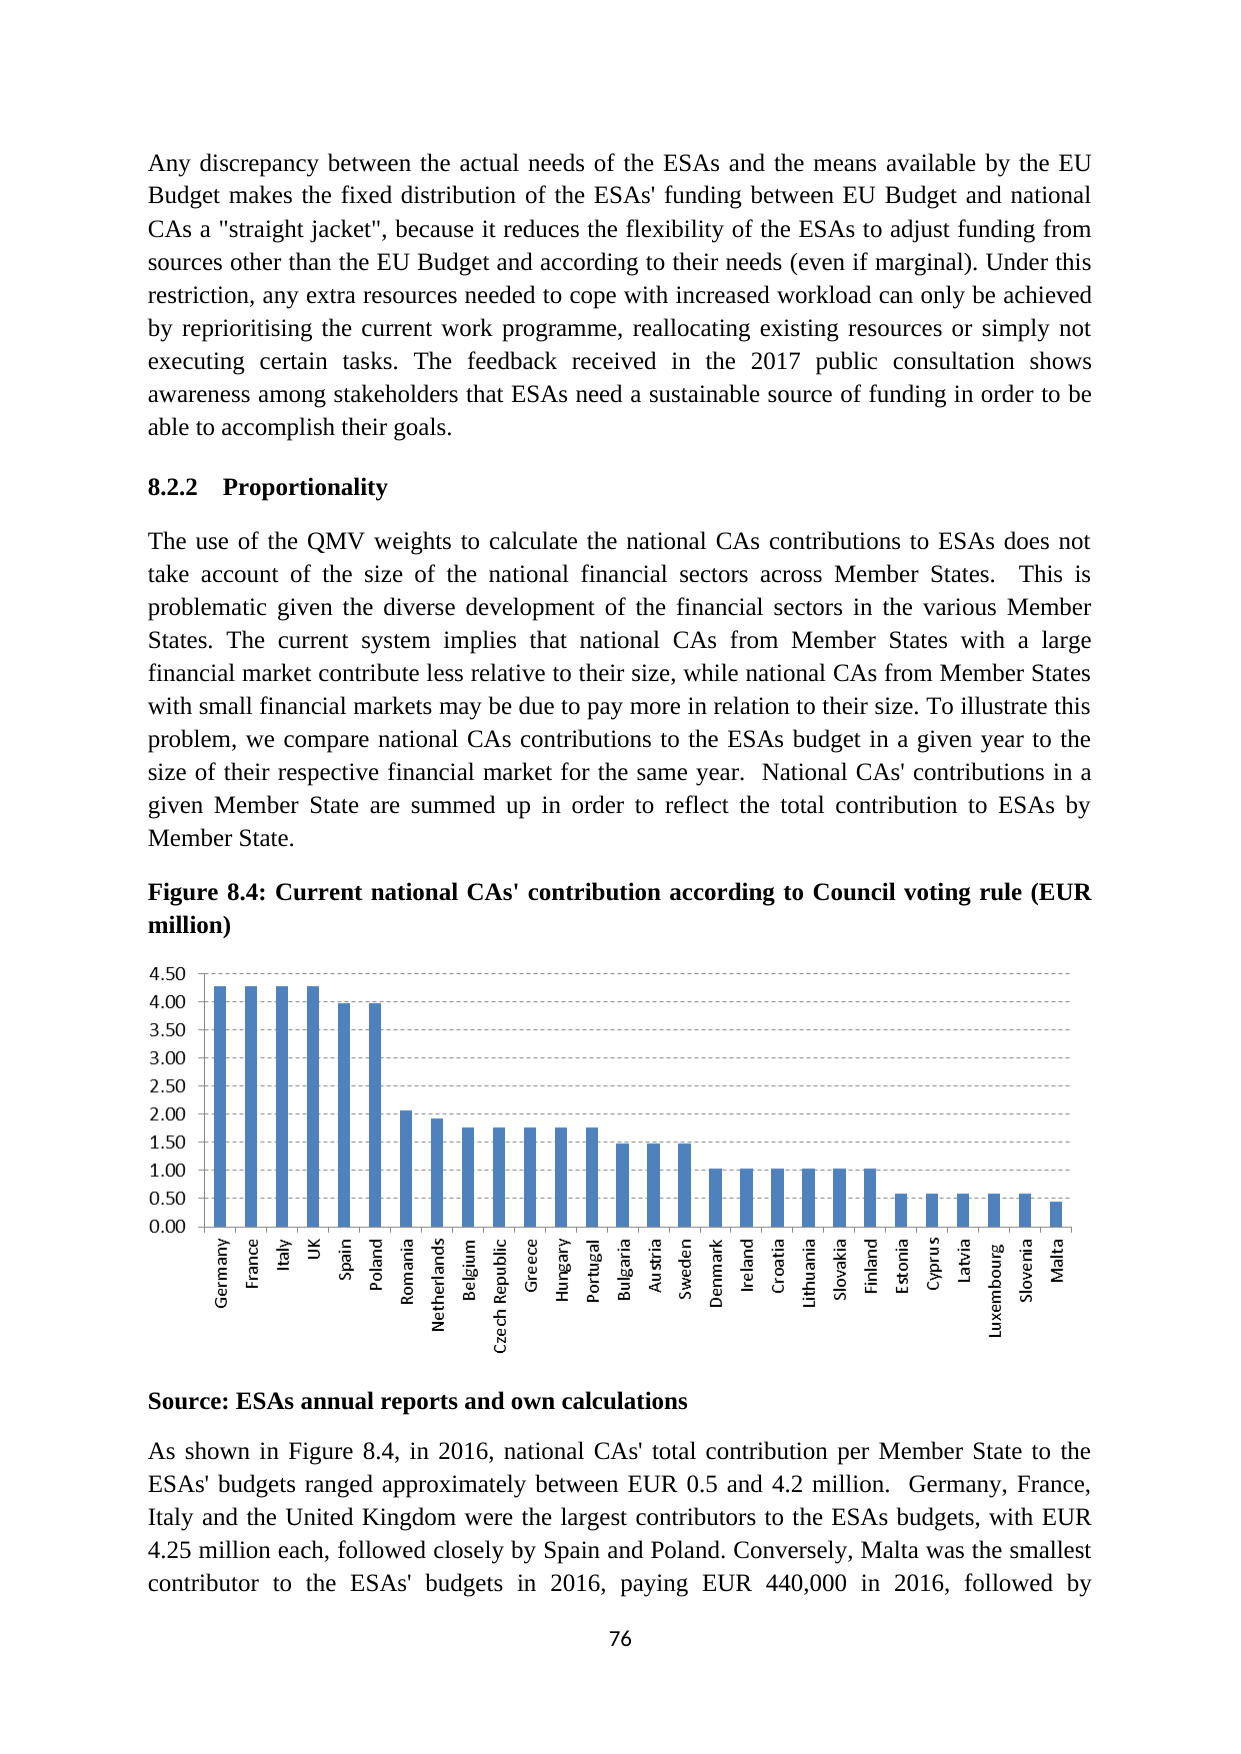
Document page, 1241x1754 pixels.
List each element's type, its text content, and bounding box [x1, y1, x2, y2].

text Source: ESAs annual reports and own calculations [148, 1384, 1093, 1415]
subtitle Proportionality [148, 470, 1093, 501]
text Figure 8.4: Current national CAs' contribution according to Council voting rule (EUR million) [148, 877, 1093, 939]
picture [147, 963, 1086, 1359]
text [148, 1436, 1093, 1597]
text The use of the QMV weights to calculate the national CAs contributions to ESAs does not take account of the size of the national financial sectors across Member States. This is problematic given the diverse development of the financial sectors in the various Member States. The current system implies that national CAs from Member States with a large financial market contribute less relative to their size, while national CAs from Member States with small financial markets may be due to pay more in relation to their size. To illustrate this problem, we compare national CAs contributions to the ESAs budget in a given year to the size of their respective financial market for the same year. National CAs' contributions in a given Member State are summed up in order to reflect the total contribution to ESAs by Member State. [148, 526, 1093, 852]
text Any discrepancy between the actual needs of the ESAs and the means available by the EU Budget makes the fixed distribution of the ESAs' funding between EU Budget and national CAs a "straight jacket", because it reduces the flexibility of the ESAs to adjust funding from sources other than the EU Budget and according to their needs (even if marginal). Under this restriction, any extra resources needed to cope with increased workload can only be achieved by reprioritising the current work programme, reallocating existing resources or simply not executing certain tasks. The feedback received in the 2017 public consultation shows awareness among stakeholders that ESAs need a sustainable source of funding in order to be able to accomplish their goals. [148, 148, 1093, 441]
